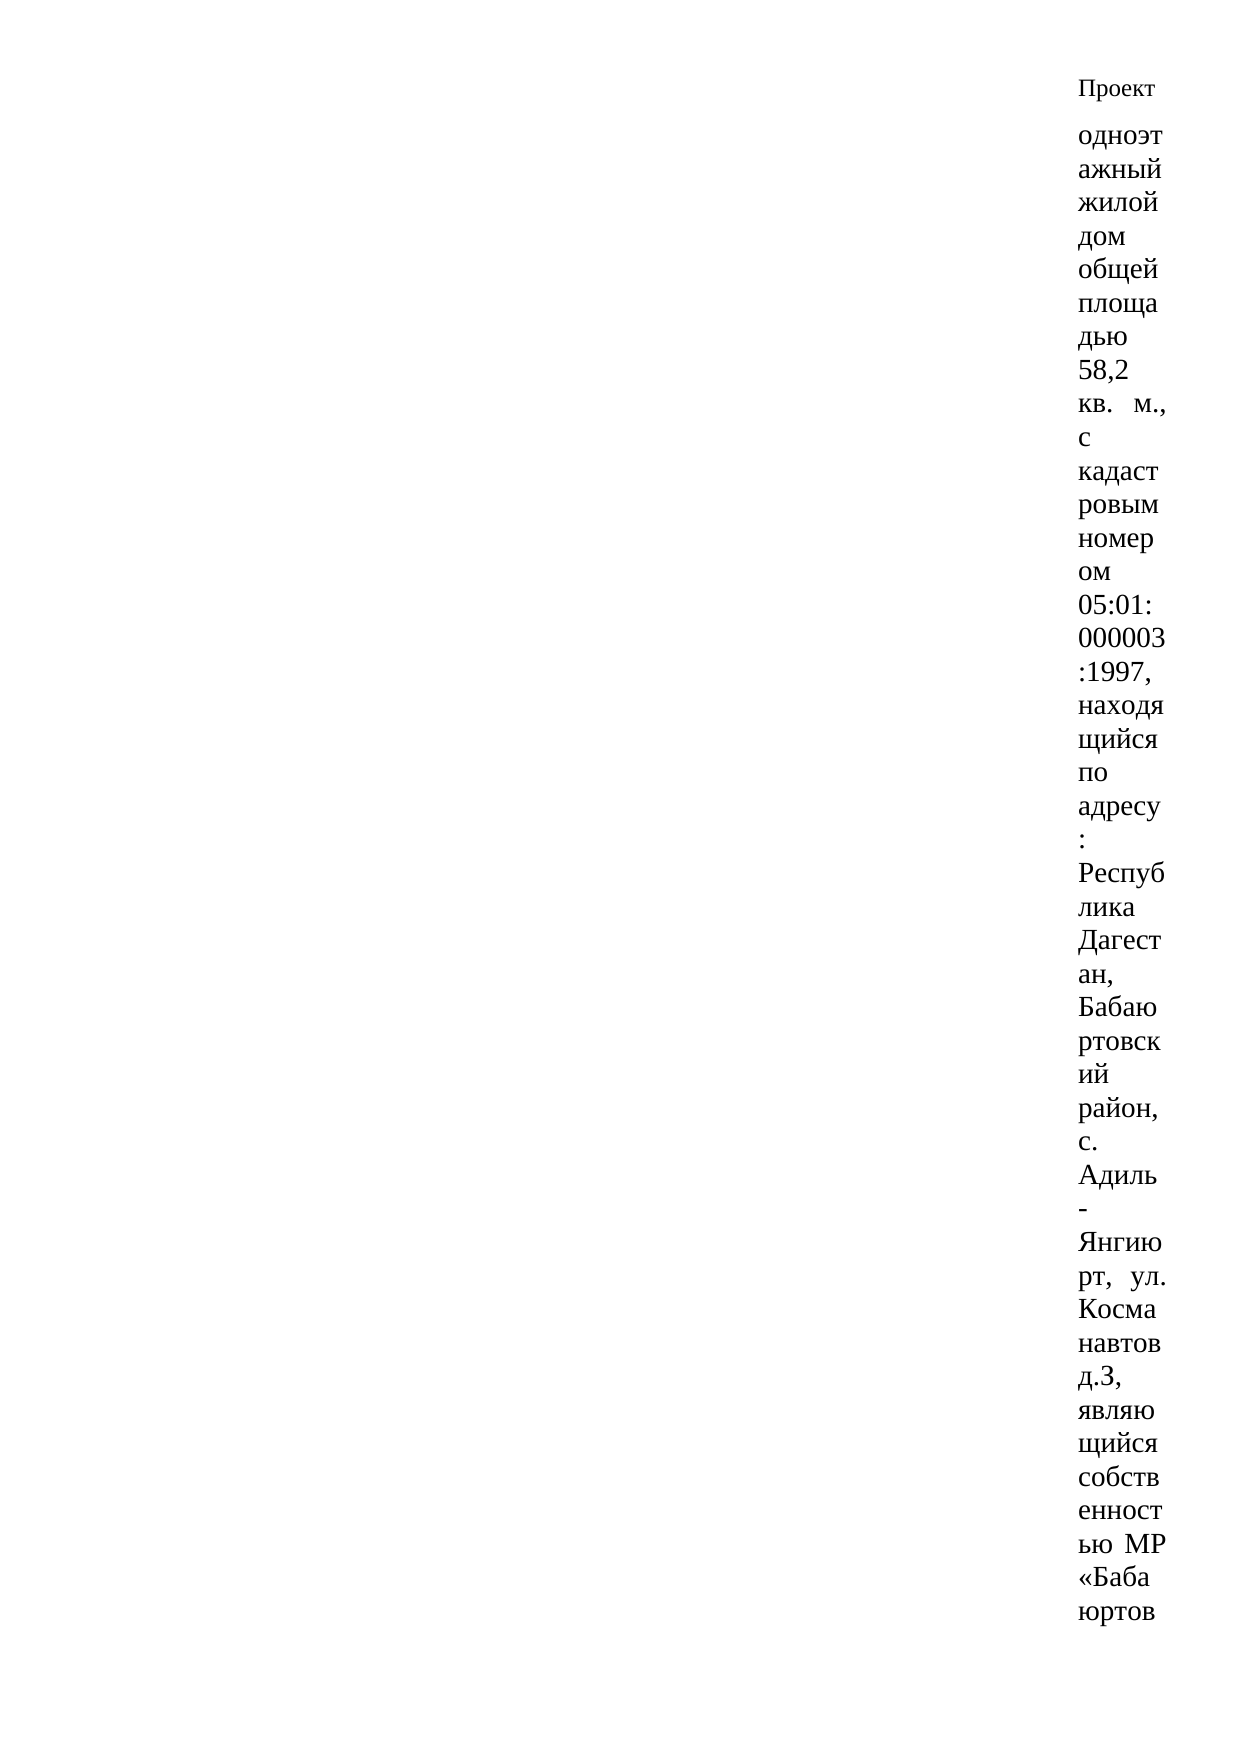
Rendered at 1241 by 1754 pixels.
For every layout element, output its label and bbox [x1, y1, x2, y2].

text [1078, 117, 1167, 1627]
